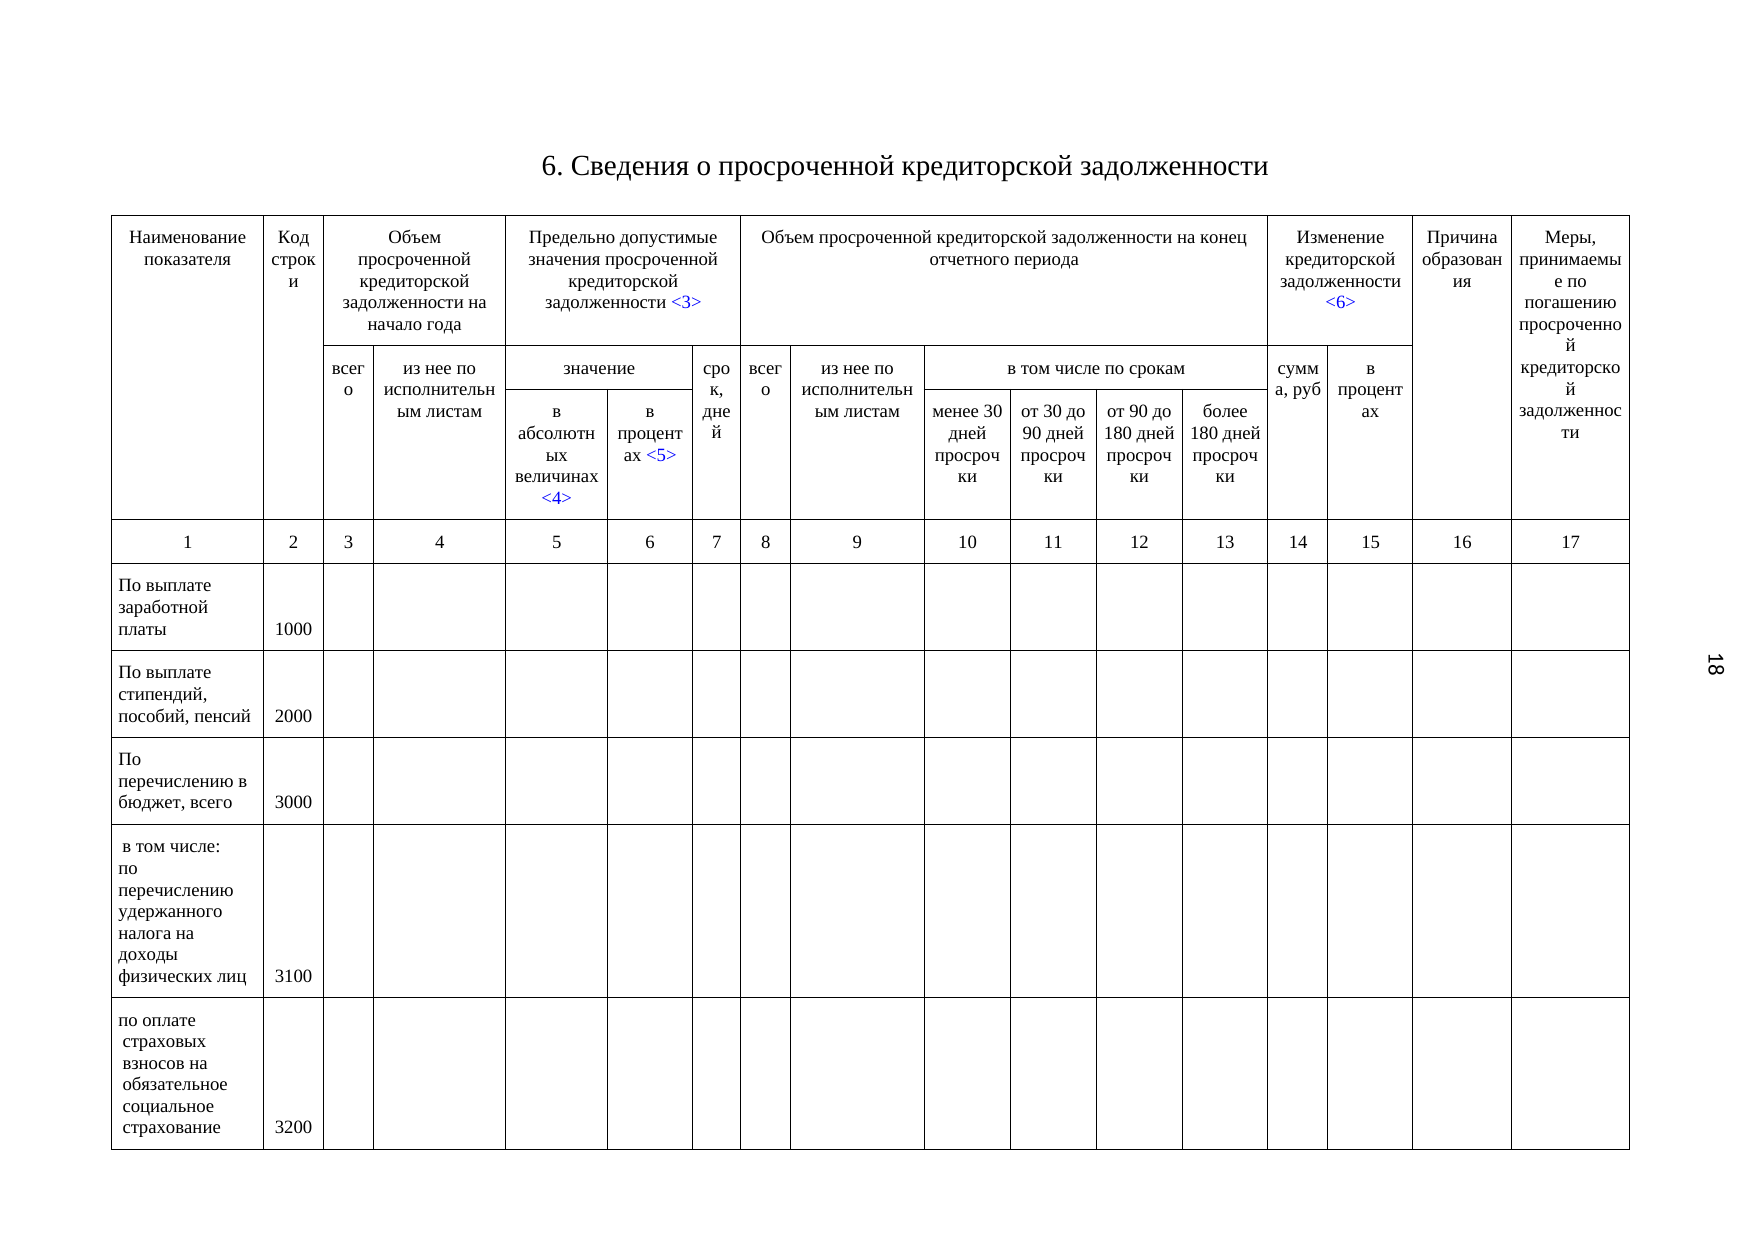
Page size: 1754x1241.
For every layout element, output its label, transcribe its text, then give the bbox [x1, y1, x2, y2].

table_cell значение [506, 346, 692, 389]
table_cell [791, 998, 924, 1148]
table_cell в процентах [1328, 346, 1412, 519]
table_cell [1097, 998, 1182, 1148]
table_cell [324, 998, 373, 1148]
table_cell [608, 825, 692, 997]
table_cell [791, 564, 924, 650]
table_cell [1413, 738, 1511, 824]
table_cell По выплате заработной платы [112, 564, 263, 650]
table_cell По перечислению в бюджет, всего [112, 738, 263, 824]
table_cell [925, 651, 1010, 737]
table_cell [374, 825, 505, 997]
table_cell 4 [374, 520, 505, 563]
table_cell [608, 998, 692, 1148]
table_cell от 30 до 90 дней просрочки [1011, 390, 1096, 519]
table_cell [1183, 738, 1267, 824]
table_cell от 90 до 180 дней просрочки [1097, 390, 1182, 519]
table_cell [1097, 651, 1182, 737]
table_cell [324, 825, 373, 997]
table_cell [374, 998, 505, 1148]
table_cell 8 [741, 520, 790, 563]
table_cell [1097, 825, 1182, 997]
table_cell [1413, 998, 1511, 1148]
table_cell [1512, 825, 1629, 997]
table_cell 14 [1268, 520, 1327, 563]
table_cell из нее по исполнительным листам [791, 346, 924, 519]
table_header Объем просроченной кредиторской задолженности на начало года [324, 216, 505, 345]
table_cell 3 [324, 520, 373, 563]
table_cell [506, 651, 607, 737]
table_cell 1000 [264, 564, 323, 650]
table_cell [693, 651, 740, 737]
table_cell по оплате страховых взносов на обязательное социальное страхование [112, 998, 263, 1148]
table_cell [374, 651, 505, 737]
table_cell [506, 564, 607, 650]
table_cell 2000 [264, 651, 323, 737]
table_cell [506, 738, 607, 824]
table_cell 6 [608, 520, 692, 563]
table_cell [1183, 564, 1267, 650]
table_cell [741, 564, 790, 650]
table_cell [1413, 564, 1511, 650]
table_cell [506, 998, 607, 1148]
table_cell [1413, 825, 1511, 997]
table_cell [1097, 738, 1182, 824]
table_header Изменение кредиторской задолженности <6> [1268, 216, 1412, 345]
table_cell [324, 564, 373, 650]
table_cell 7 [693, 520, 740, 563]
table_cell [741, 651, 790, 737]
table_cell 3100 [264, 825, 323, 997]
table_cell в абсолютных величинах <4> [506, 390, 607, 519]
table_cell [374, 738, 505, 824]
table_cell [1268, 738, 1327, 824]
table_cell 13 [1183, 520, 1267, 563]
table_header Код строки [264, 216, 323, 519]
table_header Причина образования [1413, 216, 1511, 519]
table_cell [608, 651, 692, 737]
table_cell 5 [506, 520, 607, 563]
table_cell [741, 825, 790, 997]
table_header Объем просроченной кредиторской задолженности на конец отчетного периода [741, 216, 1267, 345]
table_cell [1183, 998, 1267, 1148]
table_cell [1328, 998, 1412, 1148]
table_cell 12 [1097, 520, 1182, 563]
table_cell [1011, 738, 1096, 824]
table_cell [324, 651, 373, 737]
table_cell [693, 825, 740, 997]
table_cell всего [741, 346, 790, 519]
table_cell [1413, 651, 1511, 737]
table_cell [925, 564, 1010, 650]
table_cell 17 [1512, 520, 1629, 563]
table_cell [791, 738, 924, 824]
table_cell [693, 998, 740, 1148]
table_cell 3000 [264, 738, 323, 824]
table_cell в том числе по срокам [925, 346, 1267, 389]
table_cell [1328, 564, 1412, 650]
table_cell [925, 998, 1010, 1148]
table_cell [1011, 651, 1096, 737]
table_cell 16 [1413, 520, 1511, 563]
table_cell [1328, 825, 1412, 997]
table_cell в процентах <5> [608, 390, 692, 519]
table_cell [693, 564, 740, 650]
table_cell менее 30 дней просрочки [925, 390, 1010, 519]
table_cell [1512, 564, 1629, 650]
table_cell 3200 [264, 998, 323, 1148]
table_cell [1512, 738, 1629, 824]
table_cell 1 [112, 520, 263, 563]
table_cell 9 [791, 520, 924, 563]
table_cell [1512, 998, 1629, 1148]
table_cell [1011, 564, 1096, 650]
table_cell более 180 дней просрочки [1183, 390, 1267, 519]
table_cell [1183, 651, 1267, 737]
table_cell [1268, 825, 1327, 997]
table_cell в том числе: по перечислению удержанного налога на доходы физических лиц [112, 825, 263, 997]
table_cell из нее по исполнительным листам [374, 346, 505, 519]
table_cell [608, 738, 692, 824]
table_header Наименование показателя [112, 216, 263, 519]
table_cell 10 [925, 520, 1010, 563]
table_cell [1328, 651, 1412, 737]
table_cell срок, дней [693, 346, 740, 519]
table_cell [1268, 564, 1327, 650]
table_cell [1097, 564, 1182, 650]
table_cell [506, 825, 607, 997]
table_cell сумма, руб [1268, 346, 1327, 519]
table_cell [925, 738, 1010, 824]
table_header Предельно допустимые значения просроченной кредиторской задолженности <3> [506, 216, 740, 345]
table_cell [925, 825, 1010, 997]
table_cell По выплате стипендий, пособий, пенсий [112, 651, 263, 737]
table_cell [791, 651, 924, 737]
table_cell [693, 738, 740, 824]
table_cell 15 [1328, 520, 1412, 563]
table_cell [608, 564, 692, 650]
table_cell [1328, 738, 1412, 824]
table_cell [324, 738, 373, 824]
table_cell [1268, 651, 1327, 737]
table_header Меры, принимаемые по погашению просроченной кредиторской задолженности [1512, 216, 1629, 519]
table_cell [1183, 825, 1267, 997]
table_cell [374, 564, 505, 650]
table_cell [1011, 998, 1096, 1148]
table_cell [741, 998, 790, 1148]
table_cell всего [324, 346, 373, 519]
table_cell [1268, 998, 1327, 1148]
table_cell [1011, 825, 1096, 997]
table_cell [1512, 651, 1629, 737]
table_cell [741, 738, 790, 824]
table_cell [791, 825, 924, 997]
text 6. Сведения о просроченной кредиторской задолженности [118, 148, 1636, 181]
table_cell 11 [1011, 520, 1096, 563]
table_cell 2 [264, 520, 323, 563]
